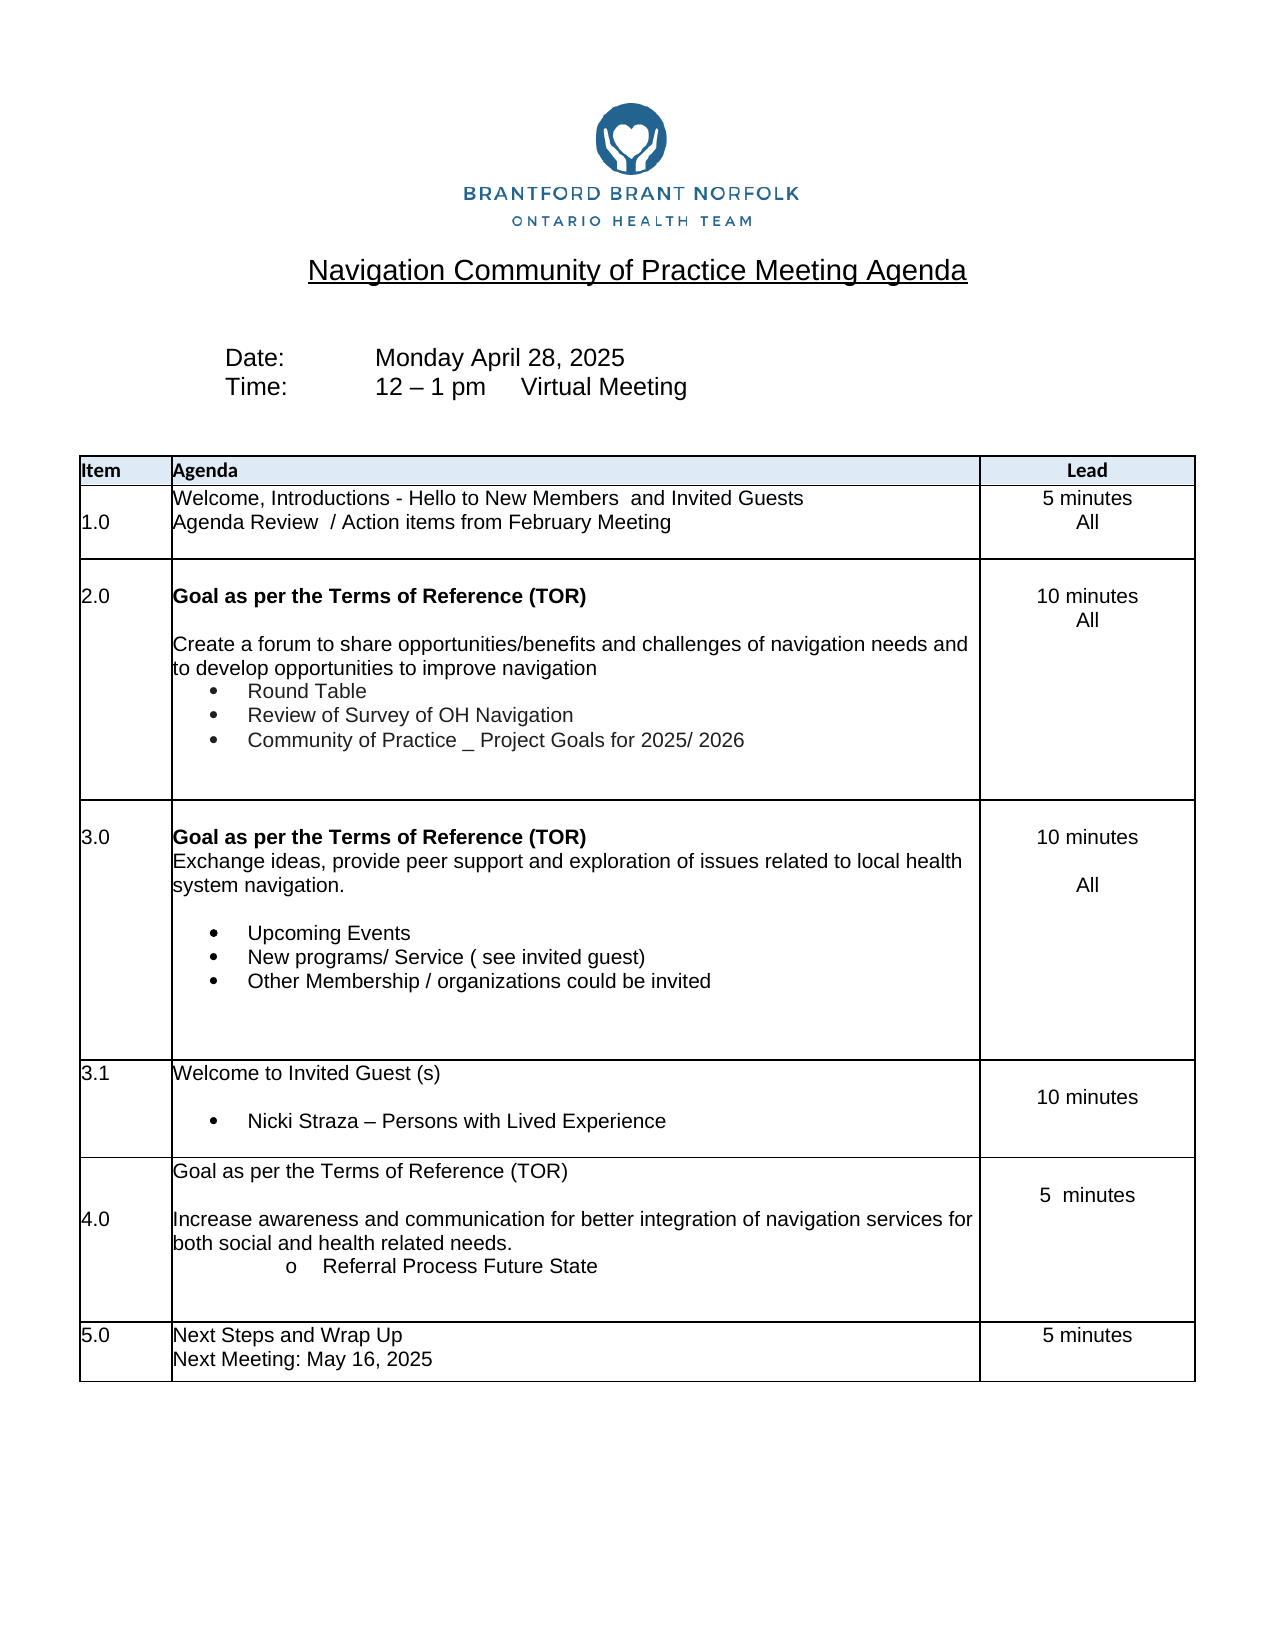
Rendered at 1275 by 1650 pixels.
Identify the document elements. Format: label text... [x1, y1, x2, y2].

table_cell 10 minutes All [981, 801, 1194, 1059]
picture [417, 75, 858, 252]
table_header Item [81, 457, 171, 484]
text Date: Monday April 28, 2025 [150, 343, 1200, 372]
table_cell 10 minutes All [981, 560, 1194, 799]
text Navigation Community of Practice Meeting Agenda [75, 253, 1200, 287]
table_cell Goal as per the Terms of Reference (TOR) Exchange ideas, provide peer support and exploration of issues related to local health system navigation. Upcoming Events New programs/ Service ( see invited guest) Other Membership / organizations could be invited [173, 801, 979, 1059]
table_cell 5 minutes All [981, 486, 1194, 558]
table_cell 2.0 [81, 560, 171, 799]
table_cell 1.0 [81, 486, 171, 558]
table_cell Welcome, Introductions - Hello to New Members and Invited Guests Agenda Review / Action items from February Meeting [173, 486, 979, 558]
table_cell 5 minutes [981, 1158, 1194, 1321]
table_header Agenda [173, 457, 979, 484]
table_cell Goal as per the Terms of Reference (TOR) Increase awareness and communication for better integration of navigation services for both social and health related needs. Referral Process Future State [173, 1158, 979, 1321]
text Time: 12 – 1 pm Virtual Meeting [75, 372, 1200, 401]
table_header Lead [981, 457, 1194, 484]
table_cell Next Steps and Wrap Up Next Meeting: May 16, 2025 [173, 1323, 979, 1381]
table_cell 5 minutes [981, 1323, 1194, 1381]
table_cell 3.1 [81, 1061, 171, 1157]
table_cell 10 minutes [981, 1061, 1194, 1157]
table_cell Goal as per the Terms of Reference (TOR) Create a forum to share opportunities/benefits and challenges of navigation needs and to develop opportunities to improve navigation Round Table Review of Survey of OH Navigation Community of Practice _ Project Goals for 2025/ 2026 [173, 679, 397, 799]
table_cell 3.0 [81, 801, 171, 1059]
table_cell Welcome to Invited Guest (s) Nicki Straza – Persons with Lived Experience [173, 1061, 979, 1157]
table_cell 5.0 [81, 1323, 171, 1381]
table_cell 4.0 [81, 1158, 171, 1321]
